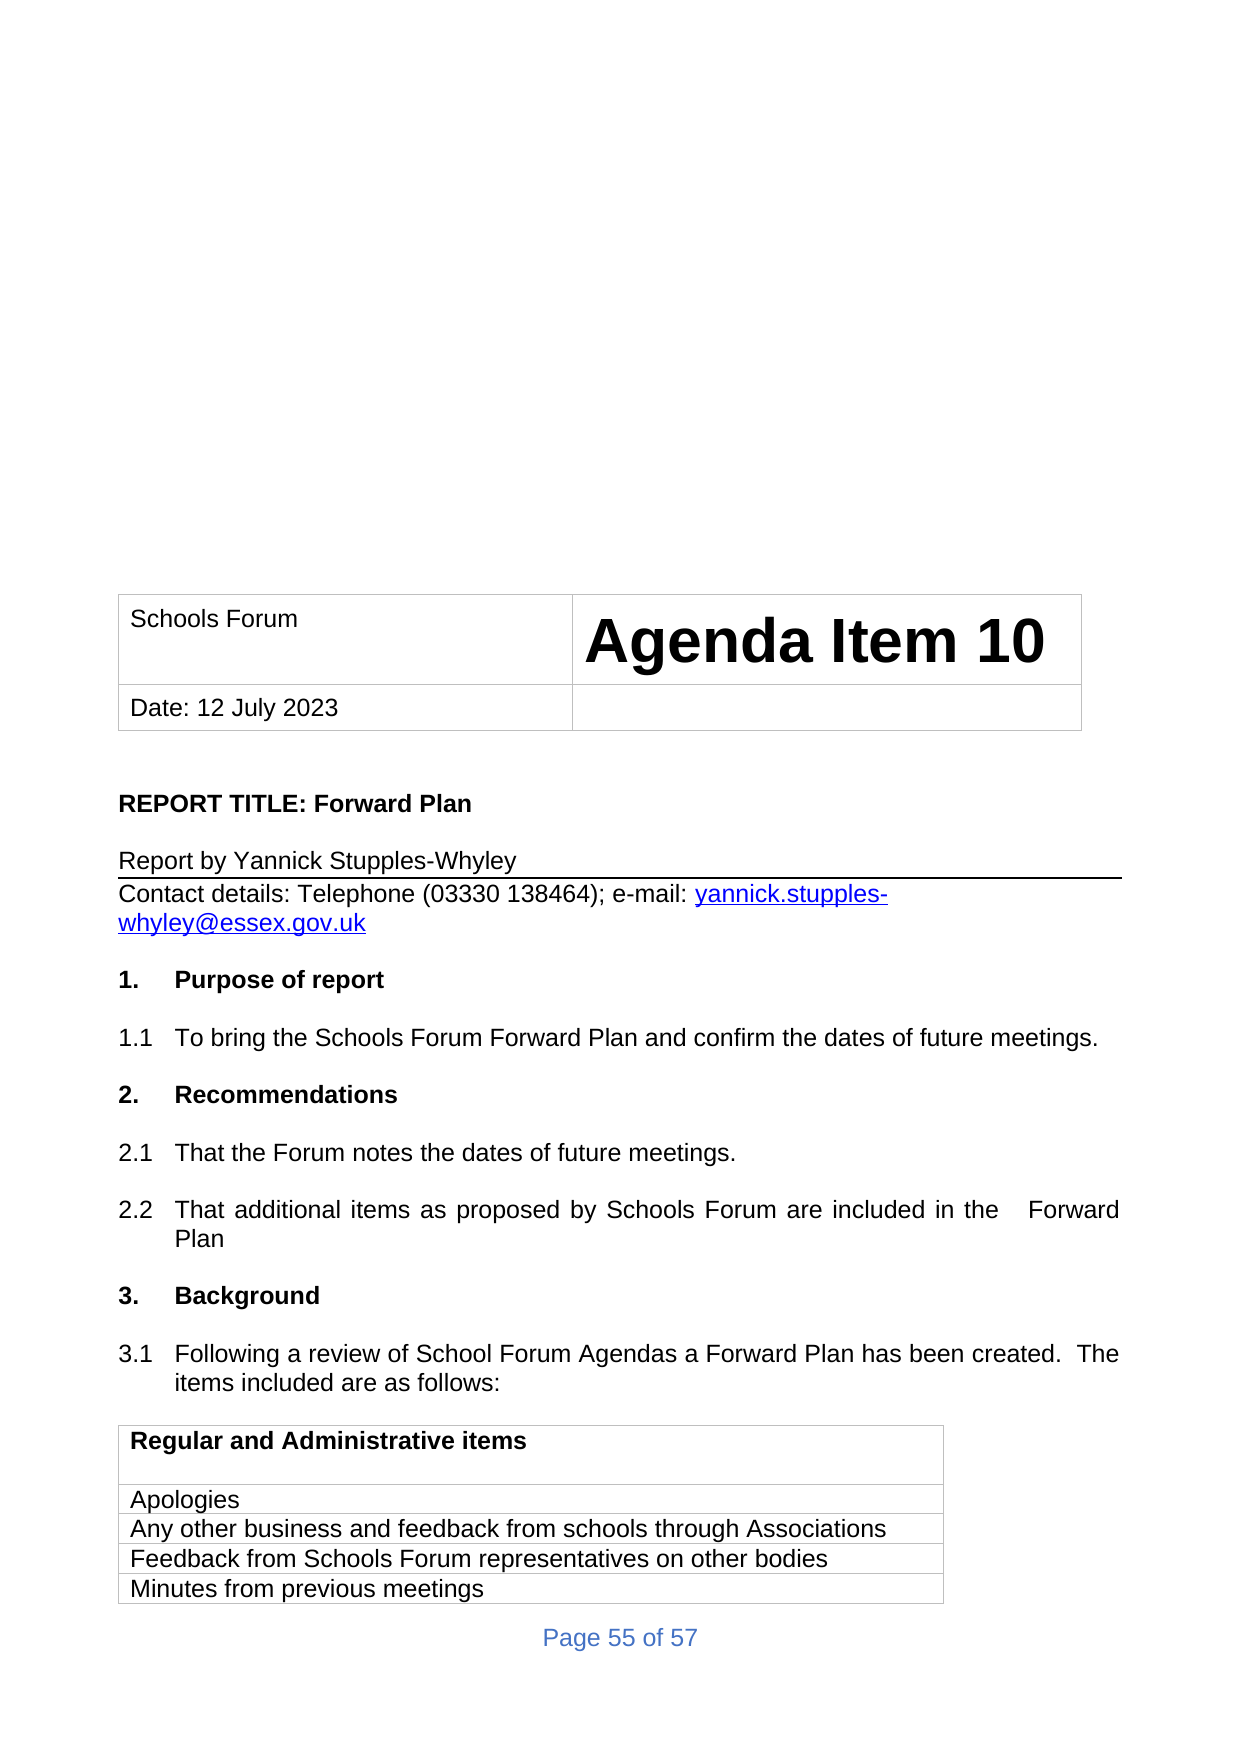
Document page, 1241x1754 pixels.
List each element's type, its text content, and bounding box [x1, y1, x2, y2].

subtitle 3. Background [118, 1281, 1122, 1310]
table_header Agenda Item 10 [573, 595, 1081, 684]
text 2. Recommendations [118, 1080, 1122, 1109]
table_cell Any other business and feedback from schools through Associations [119, 1514, 943, 1543]
text REPORT TITLE: Forward Plan [118, 789, 1122, 818]
text 3.1 Following a review of School Forum Agendas a Forward Plan has been created. The items included are as follows: [118, 1339, 1122, 1396]
table_cell Minutes from previous meetings [119, 1574, 943, 1603]
table_cell Feedback from Schools Forum representatives on other bodies [119, 1544, 943, 1573]
table_header Regular and Administrative items [119, 1426, 943, 1483]
text 2.1 That the Forum notes the dates of future meetings. [118, 1137, 1122, 1166]
table_cell Date: 12 July 2023 [119, 685, 572, 730]
table_cell [573, 685, 1081, 730]
text 2.2 That additional items as proposed by Schools Forum are included in the Forward Plan [118, 1195, 1122, 1252]
text 1.1 To bring the Schools Forum Forward Plan and confirm the dates of future meetings. [118, 1022, 1122, 1051]
text Contact details: Telephone (03330 138464); e-mail: yannick.stupples-whyley@essex.gov.uk [118, 879, 1122, 936]
text Report by Yannick Stupples-Whyley [118, 846, 1122, 877]
table_header Schools Forum [119, 595, 572, 684]
text 1. Purpose of report [118, 965, 1122, 994]
table_cell Apologies [119, 1485, 943, 1513]
